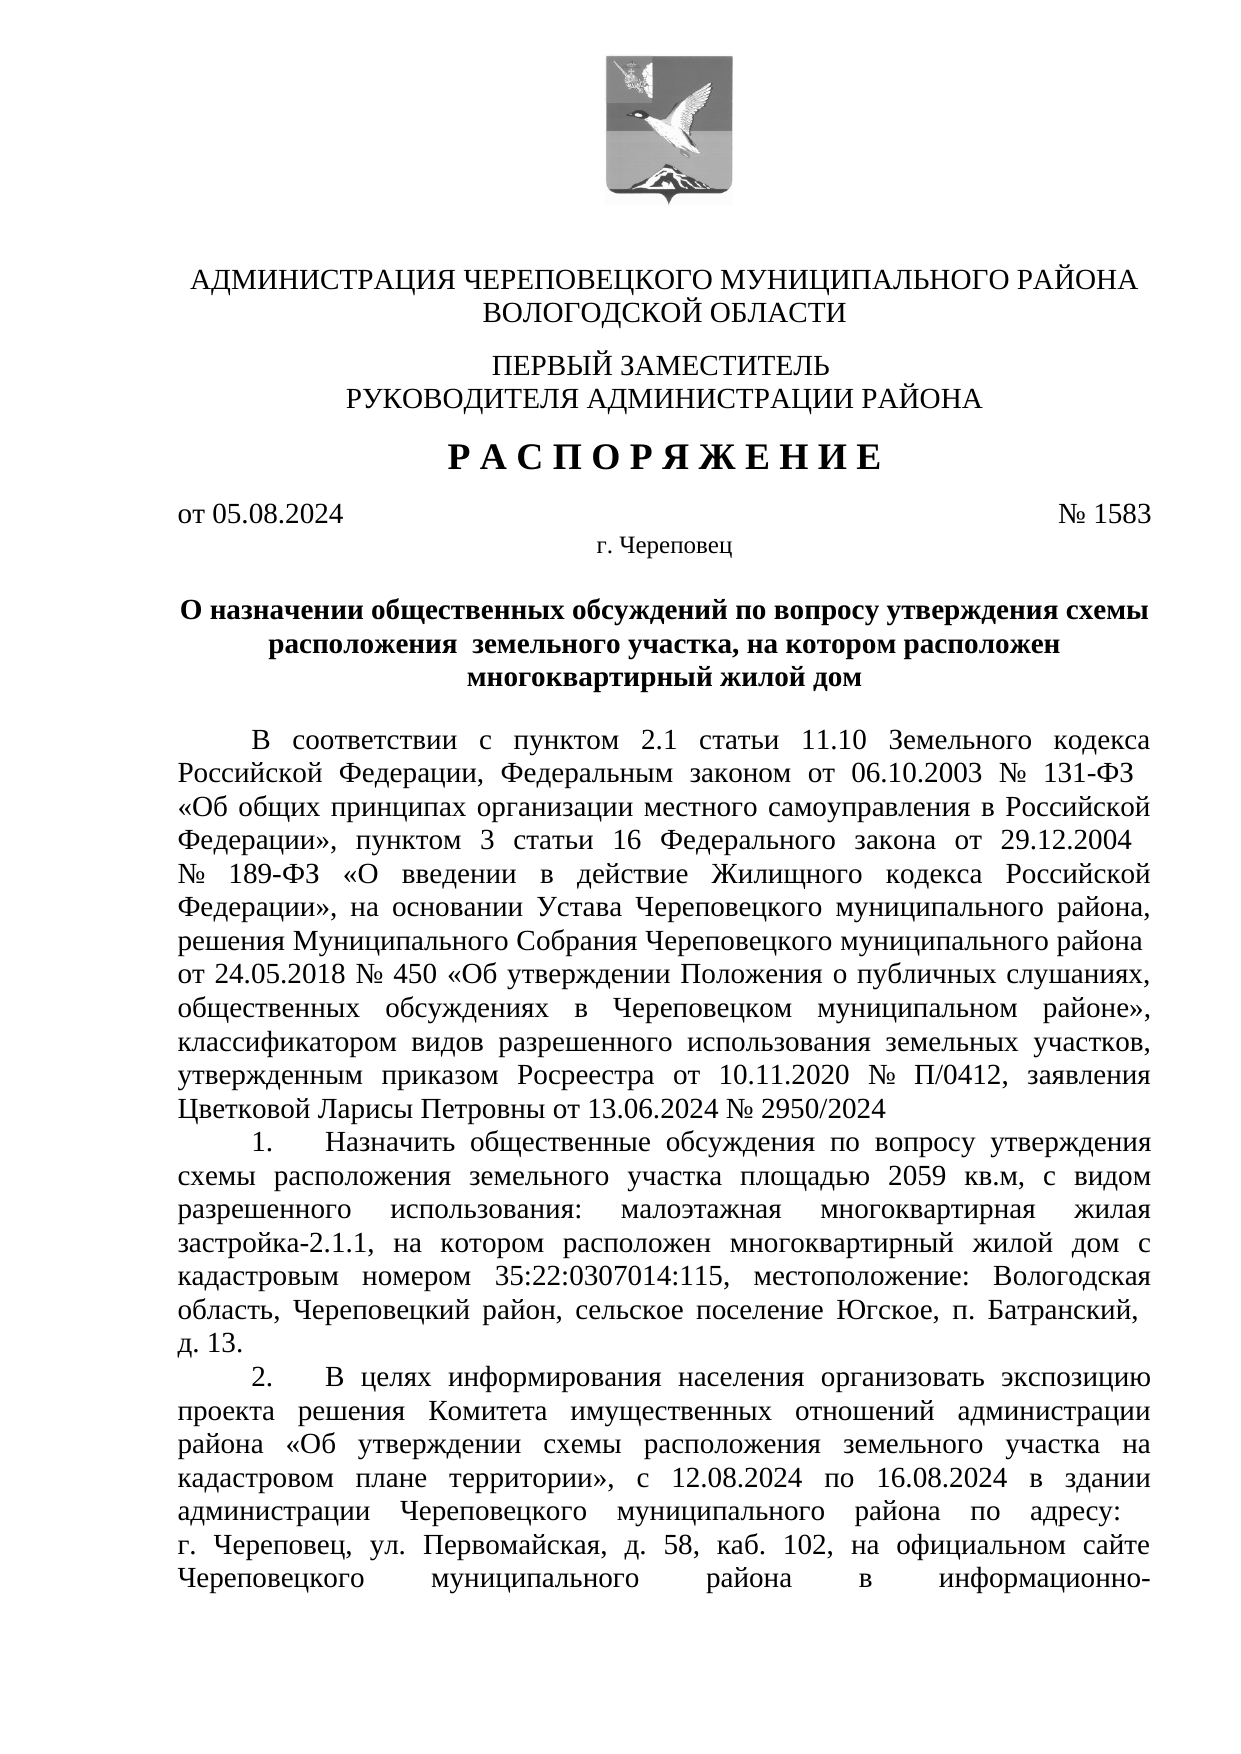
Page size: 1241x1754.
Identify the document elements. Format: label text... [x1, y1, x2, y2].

text ПЕРВЫЙ ЗАМЕСТИТЕЛЬ РУКОВОДИТЕЛЯ АДМИНИСТРАЦИИ РАЙОНА [177, 348, 1152, 415]
text г. Череповец [177, 530, 1152, 559]
text О назначении общественных обсуждений по вопросу утверждения схемы расположения земельного участка, на котором расположен многоквартирный жилой дом [177, 592, 1152, 693]
text от 05.08.2024 № 1583 [177, 497, 1152, 530]
list Назначить общественные обсуждения по вопросу утверждения схемы расположения земельного участка площадью 2059 кв.м, с видом разрешенного использования: малоэтажная многоквартирная жилая застройка-2.1.1, на котором расположен многоквартирный жилой дом с кадастровым номером 35:22:0307014:115, местоположение: Вологодская область, Череповецкий район, сельское поселение Югское, п. Батранский, д. 13. [177, 1124, 1152, 1359]
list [177, 1359, 1152, 1594]
text АДМИНИСТРАЦИЯ ЧЕРЕПОВЕЦКОГО МУНИЦИПАЛЬНОГО РАЙОНА ВОЛОГОДСКОЙ ОБЛАСТИ [177, 262, 1152, 329]
text Р А С П О Р Я Ж Е Н И Е [177, 434, 1152, 477]
text В соответствии с пунктом 2.1 статьи 11.10 Земельного кодекса Российской Федерации, Федеральным законом от 06.10.2003 № 131-ФЗ «Об общих принципах организации местного самоуправления в Российской Федерации», пунктом 3 статьи 16 Федерального закона от 29.12.2004 № 189-ФЗ «О введении в действие Жилищного кодекса Российской Федерации», на основании Устава Череповецкого муниципального района, решения Муниципального Собрания Череповецкого муниципального района от 24.05.2018 № 450 «Об утверждении Положения о публичных слушаниях, общественных обсуждениях в Череповецком муниципальном районе», классификатором видов разрешенного использования земельных участков, утвержденным приказом Росреестра от 10.11.2020 № П/0412, заявления Цветковой Ларисы Петровны от 13.06.2024 № 2950/2024 [177, 722, 1152, 1124]
